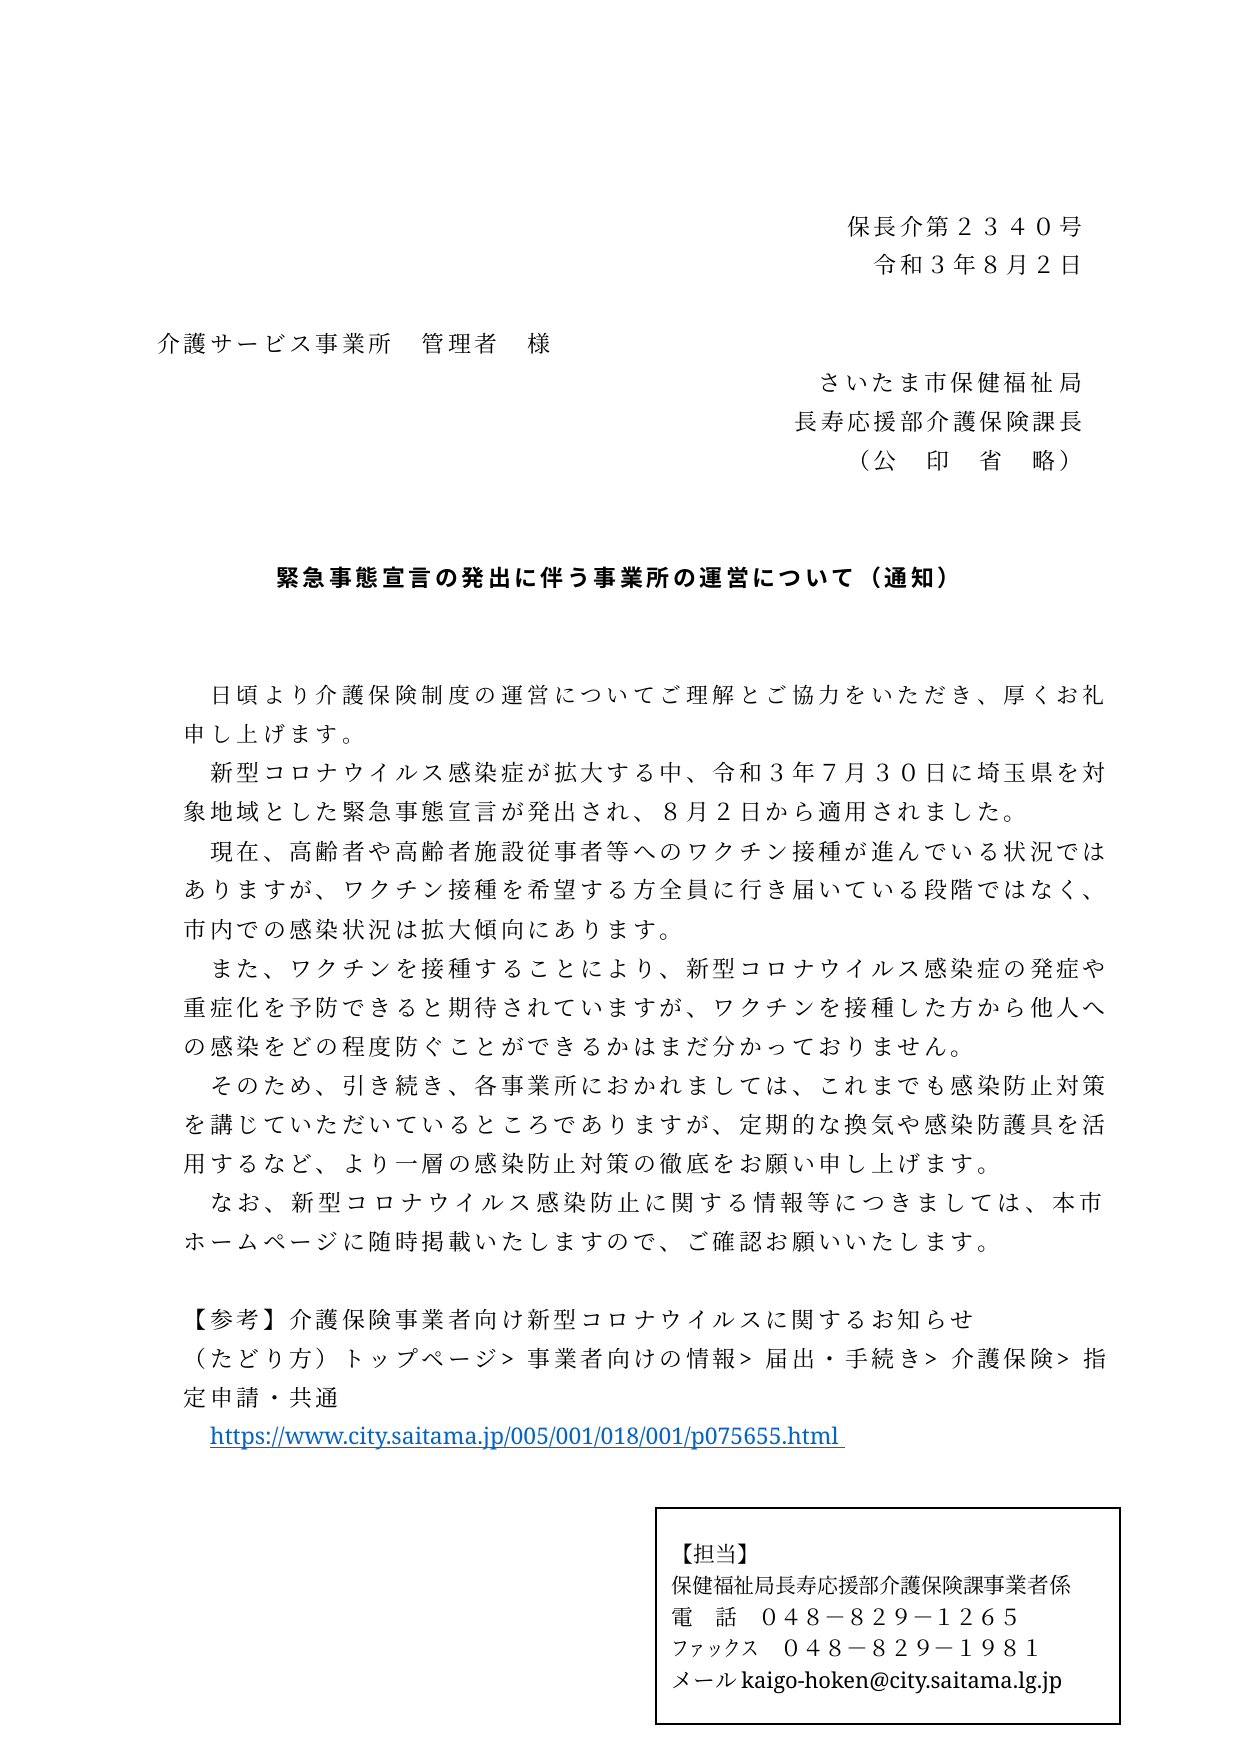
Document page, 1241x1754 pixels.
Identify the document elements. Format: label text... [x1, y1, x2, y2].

text なお、新型コロナウイルス感染防止に関する情報等につきましては、本市ホームページに随時掲載いたしますので、ご確認お願いいたします。 [177, 1182, 1109, 1260]
text 日頃より介護保険制度の運営についてご理解とご協力をいただき、厚くお礼申し上げます。 [177, 674, 1109, 752]
text そのため、引き続き、各事業所におかれましては、これまでも感染防止対策を講じていただいているところでありますが、定期的な換気や感染防護具を活用するなど、より一層の感染防止対策の徹底をお願い申し上げます。 [177, 1065, 1109, 1182]
text 介護サービス事業所 管理者 様 [131, 323, 1109, 362]
text 新型コロナウイルス感染症が拡大する中、令和３年７月３０日に埼玉県を対象地域とした緊急事態宣言が発出され、８月２日から適用されました。 [177, 752, 1109, 831]
text （たどり方）トップページ>事業者向けの情報>届出・手続き>介護保険>指定申請・共通 [182, 1338, 1109, 1416]
text 保長介第２３４０号 [131, 206, 1085, 244]
text https://www.city.saitama.jp/005/001/018/001/p075655.html [131, 1416, 1109, 1456]
text さいたま市保健福祉局 [131, 362, 1085, 401]
text 令和３年８月２日 [131, 244, 1085, 284]
text 現在、高齢者や高齢者施設従事者等へのワクチン接種が進んでいる状況ではありますが、ワクチン接種を希望する方全員に行き届いている段階ではなく、市内での感染状況は拡大傾向にあります。 [177, 831, 1109, 948]
text （公 印 省 略） [131, 440, 1085, 479]
text 長寿応援部介護保険課長 [131, 401, 1085, 440]
text 【参考】介護保険事業者向け新型コロナウイルスに関するお知らせ [131, 1299, 1109, 1338]
text また、ワクチンを接種することにより、新型コロナウイルス感染症の発症や重症化を予防できると期待されていますが、ワクチンを接種した方から他人への感染をどの程度防ぐことができるかはまだ分かっておりません。 [177, 948, 1109, 1065]
text 緊急事態宣言の発出に伴う事業所の運営について（通知） [131, 557, 1109, 596]
